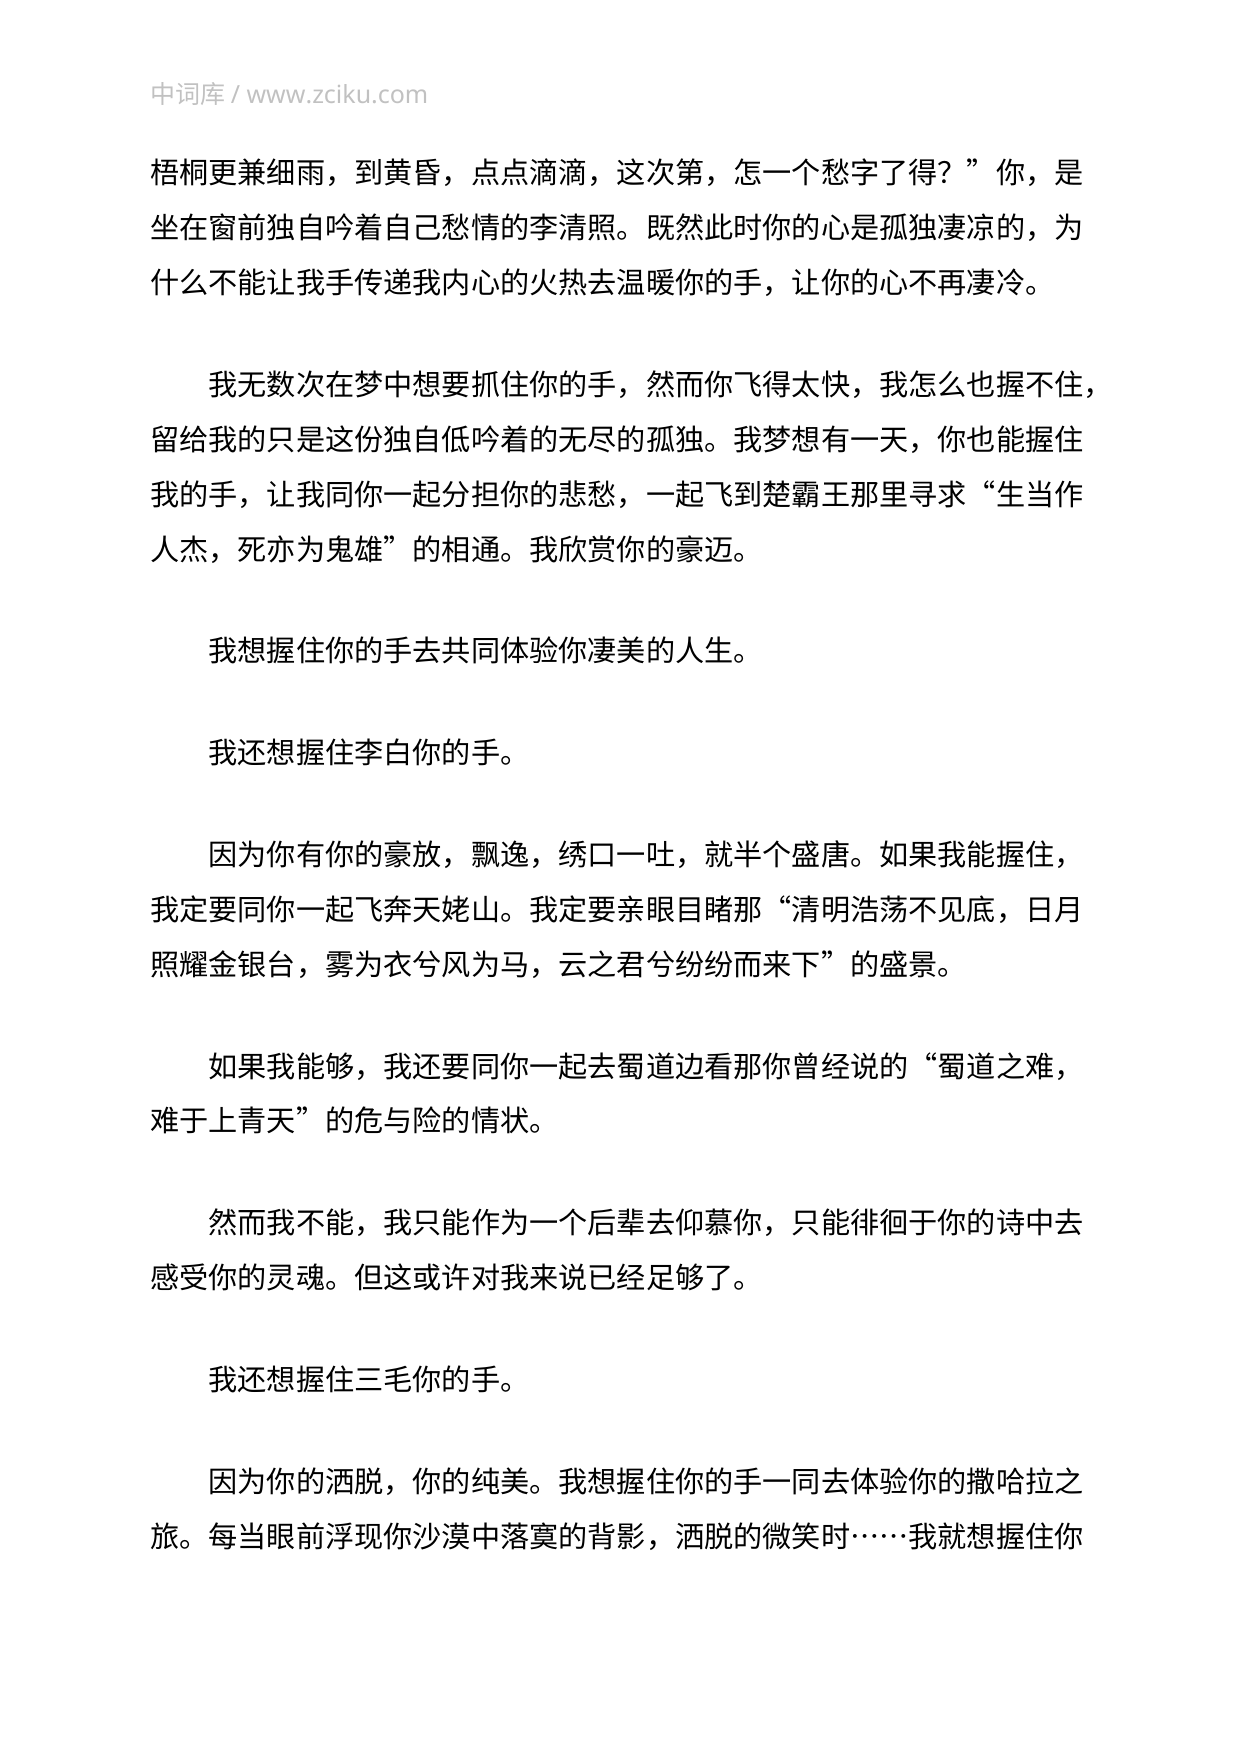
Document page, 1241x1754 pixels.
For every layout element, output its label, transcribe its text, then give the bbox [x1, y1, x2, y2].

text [150, 150, 1090, 302]
text 因为你有你的豪放，飘逸，绣口一吐，就半个盛唐。如果我能握住，我定要同你一起飞奔天姥山。我定要亲眼目睹那“清明浩荡不见底，日月照耀金银台，雾为衣兮风为马，云之君兮纷纷而来下”的盛景。 [150, 832, 1090, 984]
text 我还想握住李白你的手。 [150, 730, 1090, 772]
text 我想握住你的手去共同体验你凄美的人生。 [150, 628, 1090, 670]
text 然而我不能，我只能作为一个后辈去仰慕你，只能徘徊于你的诗中去感受你的灵魂。但这或许对我来说已经足够了。 [150, 1200, 1090, 1297]
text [150, 1458, 1090, 1555]
text 我无数次在梦中想要抓住你的手，然而你飞得太快，我怎么也握不住，留给我的只是这份独自低吟着的无尽的孤独。我梦想有一天，你也能握住我的手，让我同你一起分担你的悲愁，一起飞到楚霸王那里寻求“生当作人杰，死亦为鬼雄”的相通。我欣赏你的豪迈。 [150, 362, 1090, 568]
text 我还想握住三毛你的手。 [150, 1356, 1090, 1399]
text 如果我能够，我还要同你一起去蜀道边看那你曾经说的“蜀道之难，难于上青天”的危与险的情状。 [150, 1043, 1090, 1140]
